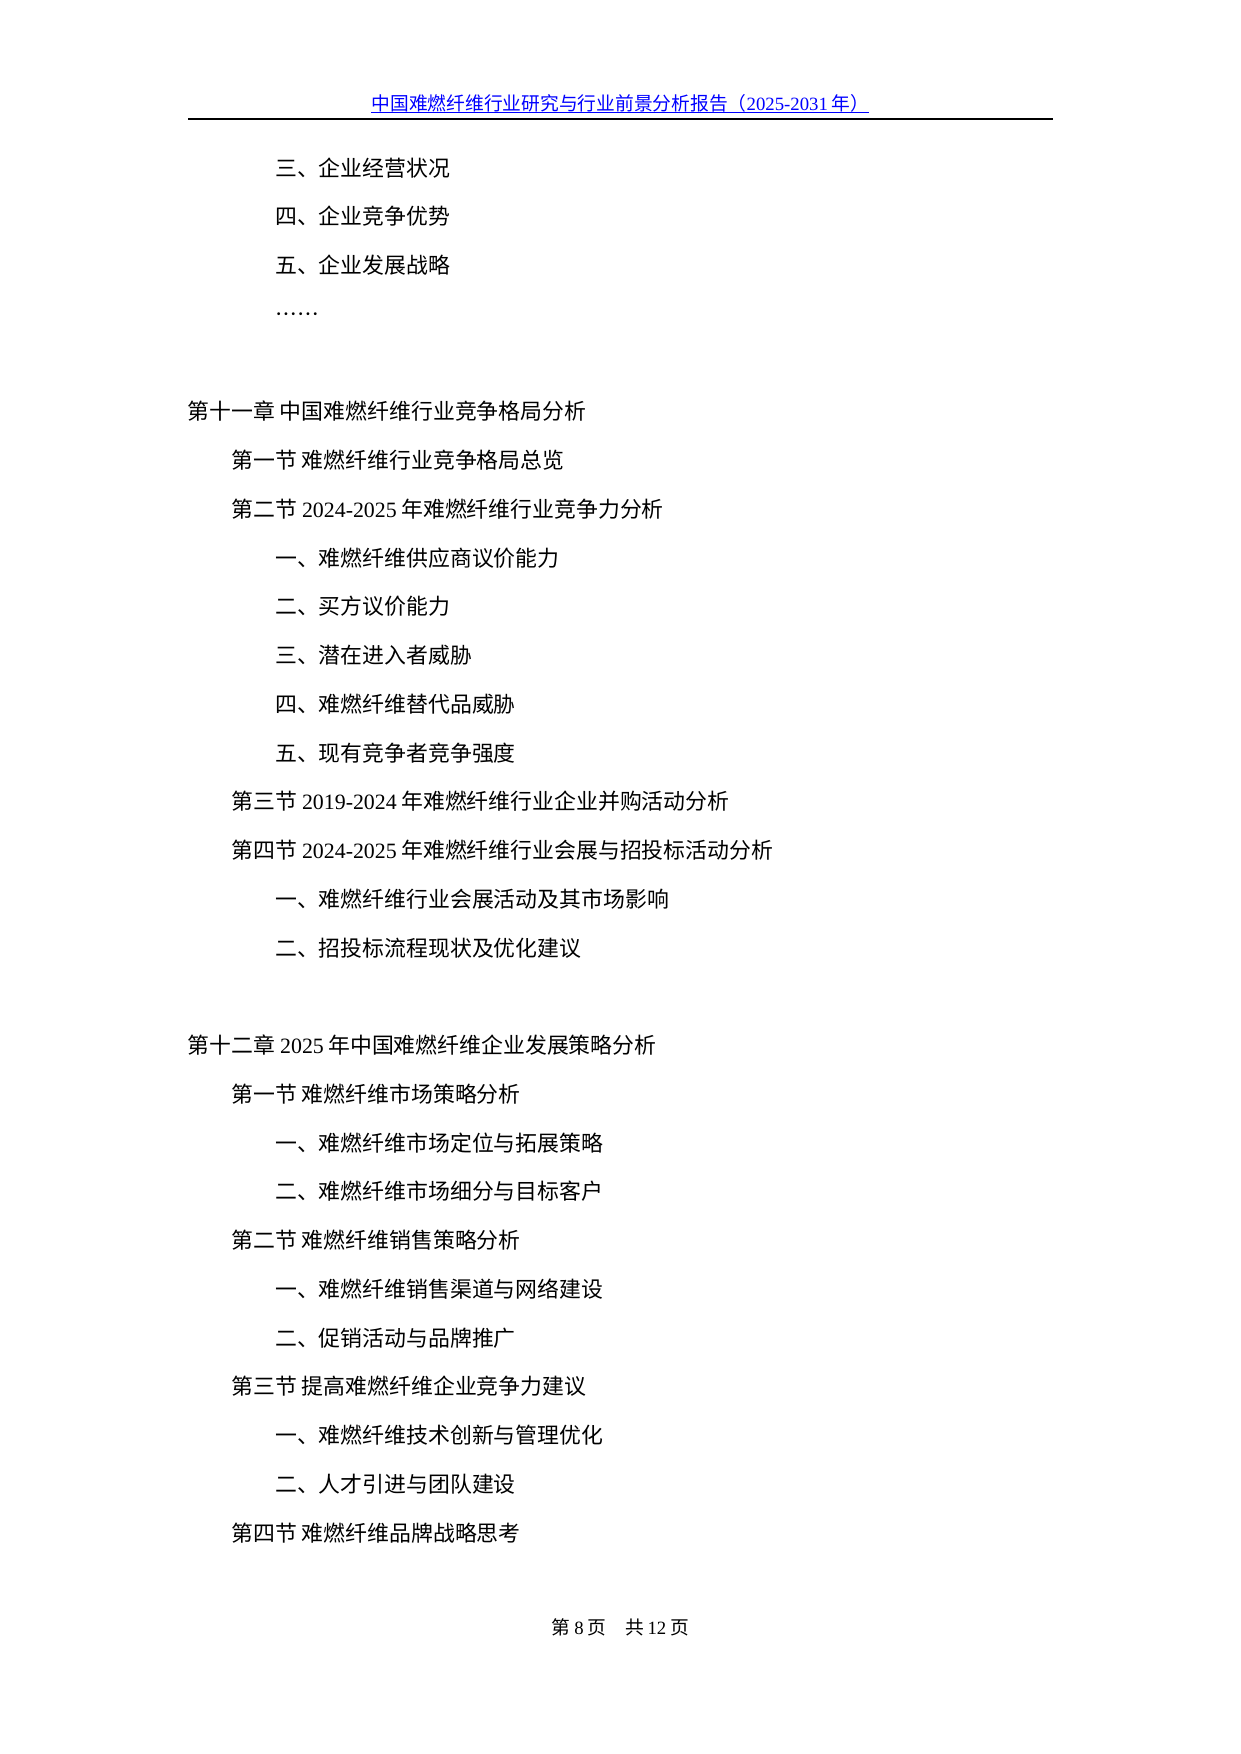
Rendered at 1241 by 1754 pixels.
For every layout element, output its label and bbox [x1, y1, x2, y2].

text [187, 150, 1053, 1548]
